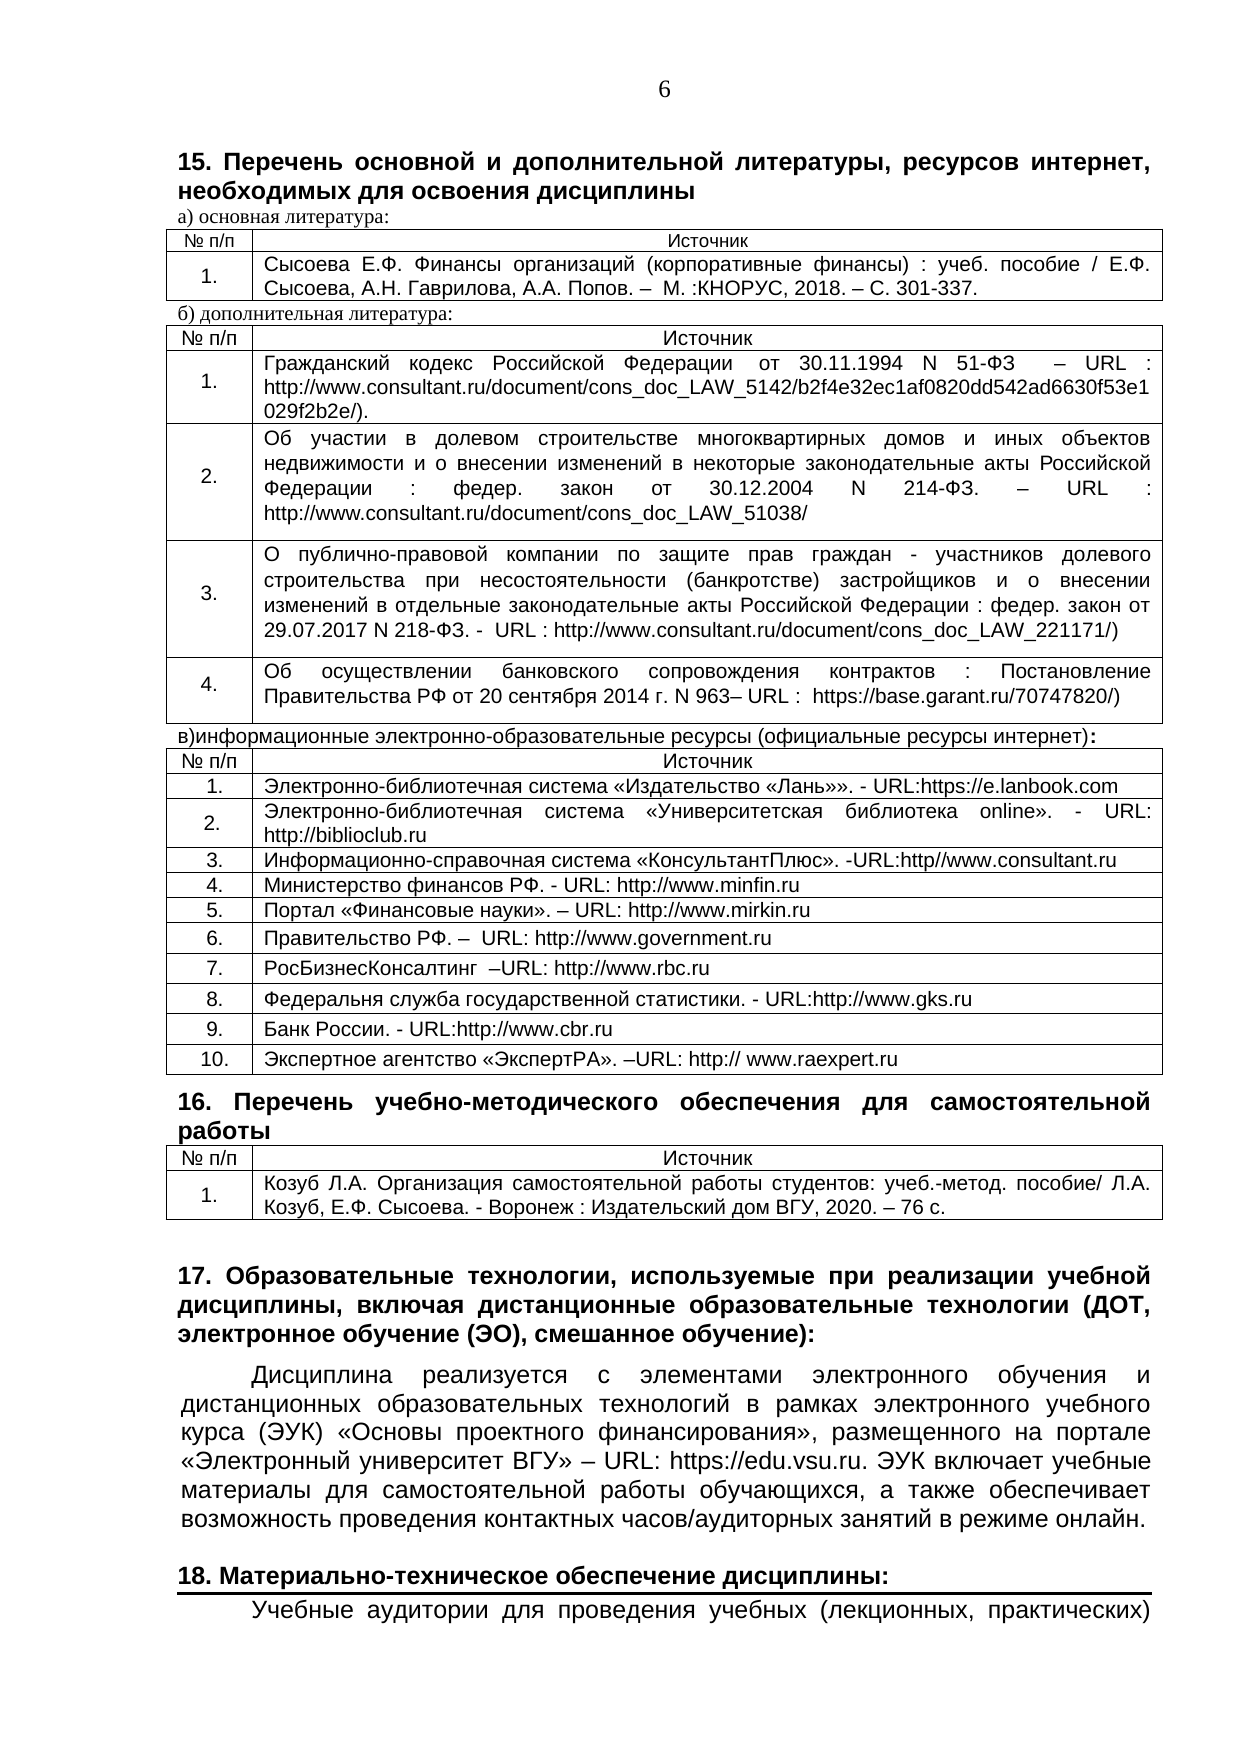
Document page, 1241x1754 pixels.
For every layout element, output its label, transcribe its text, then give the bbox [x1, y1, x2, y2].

table_header Источник [253, 1146, 1162, 1170]
table_cell Федеральня служба государственной статистики. - URL:http://www.gks.ru [253, 984, 1162, 1013]
table_header Источник [253, 230, 1162, 251]
table_cell Информационно-справочная система «КонсультантПлюс». -URL:http//www.consultant.ru [253, 848, 1162, 872]
table_cell 2. [167, 799, 252, 847]
table_cell 1. [167, 774, 252, 798]
table_cell 2. [167, 424, 252, 540]
table_cell Козуб Л.А. Организация самостоятельной работы студентов: учеб.-метод. пособие/ Л.А. Козуб, Е.Ф. Сысоева. - Воронеж : Издательский дом ВГУ, 2020. – 76 с. [253, 1171, 1162, 1219]
text а) основная литература: [177, 204, 1152, 228]
text 16. Перечень учебно-методического обеспечения для самостоятельной работы [177, 1087, 1152, 1145]
table_cell 1. [167, 351, 252, 423]
text б) дополнительная литература: [177, 301, 1152, 325]
table_header № п/п [167, 749, 252, 773]
table_cell Сысоева Е.Ф. Финансы организаций (корпоративные финансы) : учеб. пособие / Е.Ф. Сысоева, А.Н. Гаврилова, А.А. Попов. – М. :КНОРУС, 2018. – С. 301-337. [253, 252, 1162, 300]
table_cell Портал «Финансовые науки». – URL: http://www.mirkin.ru [253, 898, 1162, 922]
table_cell Министерство финансов РФ. - URL: http://www.minfin.ru [253, 873, 1162, 897]
table_cell Об участии в долевом строительстве многоквартирных домов и иных объектов недвижимости и о внесении изменений в некоторые законодательные акты Российской Федерации : федер. закон от 30.12.2004 N 214-ФЗ. – URL : http://www.consultant.ru/document/cons_doc_LAW_51038/ [253, 424, 1162, 540]
table_cell 1. [167, 252, 252, 300]
table_cell 10. [167, 1045, 252, 1074]
table_cell 7. [167, 954, 252, 983]
list Дисциплина реализуется с элементами электронного обучения и дистанционных образовательных технологий в рамках электронного учебного курса (ЭУК) «Основы проектного финансирования», размещенного на портале «Электронный университет ВГУ» – URL: https://edu.vsu.ru. ЭУК включает учебные материалы для самостоятельной работы обучающихся, а также обеспечивает возможность проведения контактных часов/аудиторных занятий в режиме онлайн. [181, 1360, 1152, 1532]
table_cell 8. [167, 984, 252, 1013]
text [177, 1595, 1152, 1624]
table_cell 1. [167, 1171, 252, 1219]
table_header № п/п [167, 1146, 252, 1170]
table_cell Экспертное агентство «ЭкспертРА». –URL: http:// www.raexpert.ru [253, 1045, 1162, 1074]
table_cell Электронно-библиотечная система «Университетская библиотека online». - URL: http://biblioclub.ru [253, 799, 1162, 847]
text 15. Перечень основной и дополнительной литературы, ресурсов интернет, необходимых для освоения дисциплины [177, 147, 1152, 204]
table_cell 3. [167, 848, 252, 872]
table_cell 5. [167, 898, 252, 922]
table_header № п/п [167, 230, 252, 251]
table_cell 3. [167, 541, 252, 657]
text 17. Образовательные технологии, используемые при реализации учебной дисциплины, включая дистанционные образовательные технологии (ДОТ, электронное обучение (ЭО), смешанное обучение): [177, 1261, 1152, 1347]
table_header Источник [253, 749, 1162, 773]
table_header № п/п [167, 326, 252, 350]
table_cell Электронно-библиотечная система «Издательство «Лань»». - URL:https://e.lanbook.com [873, 774, 1162, 798]
table_cell Гражданский кодекс Российской Федерации от 30.11.1994 N 51-ФЗ – URL : http://www.consultant.ru/document/cons_doc_LAW_5142/b2f4e32ec1af0820dd542ad6630f53e1029f2b2e/). [253, 351, 1162, 423]
table_cell Банк России. - URL:http://www.cbr.ru [253, 1014, 1162, 1043]
text в)информационные электронно-образовательные ресурсы (официальные ресурсы интернет): [177, 724, 1152, 748]
table_header Источник [253, 326, 1162, 350]
table_cell 6. [167, 923, 252, 952]
table_cell 4. [167, 873, 252, 897]
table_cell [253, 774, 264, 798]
table_cell 9. [167, 1014, 252, 1043]
table_cell Об осуществлении банковского сопровождения контрактов : Постановление Правительства РФ от 20 сентября 2014 г. N 963– URL : https://base.garant.ru/70747820/) [253, 658, 1162, 723]
table_cell Правительство РФ. – URL: http://www.government.ru [253, 923, 1162, 952]
table_cell О публично-правовой компании по защите прав граждан - участников долевого строительства при несостоятельности (банкротстве) застройщиков и о внесении изменений в отдельные законодательные акты Российской Федерации : федер. закон от 29.07.2017 N 218-ФЗ. - URL : http://www.consultant.ru/document/cons_doc_LAW_221171/) [253, 541, 1162, 657]
table_cell 4. [167, 658, 252, 723]
table_cell РосБизнесКонсалтинг –URL: http://www.rbc.ru [253, 954, 1162, 983]
text 18. Материально-техническое обеспечение дисциплины: [177, 1561, 1152, 1592]
